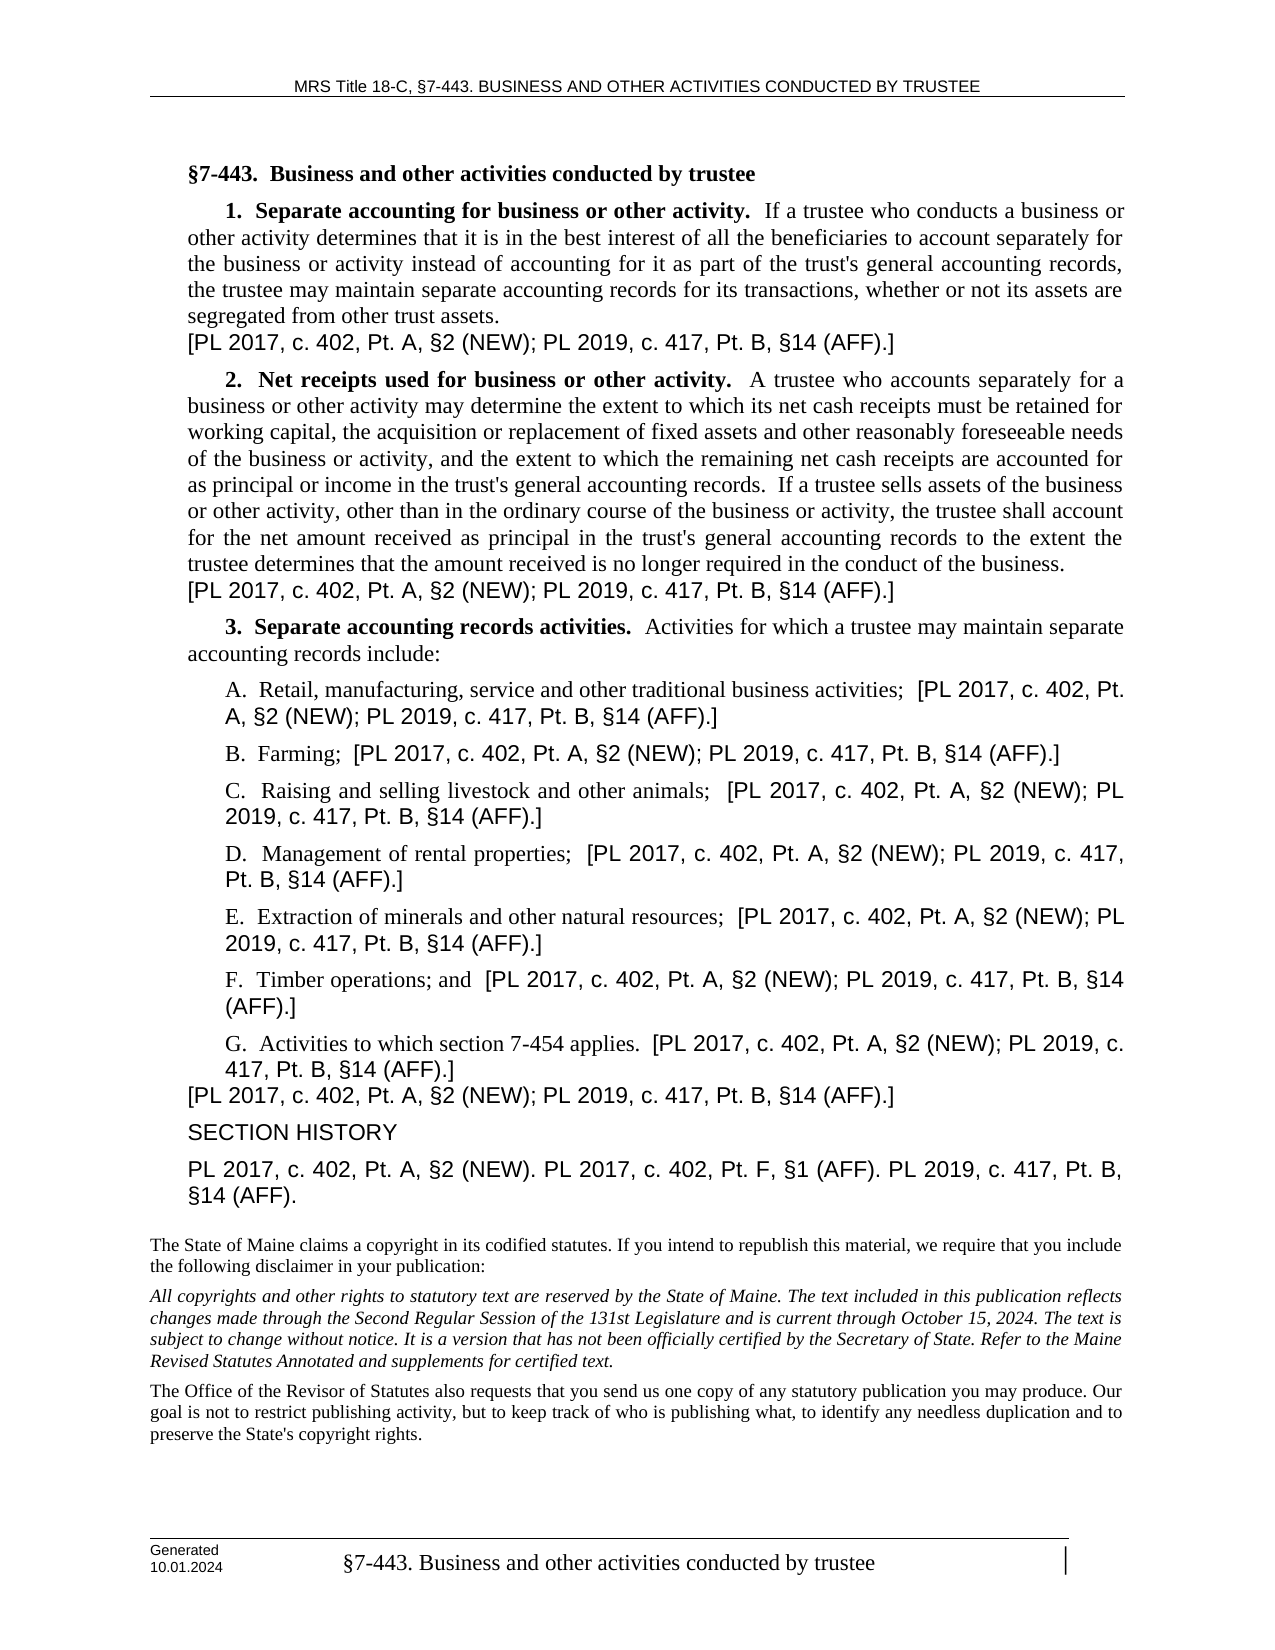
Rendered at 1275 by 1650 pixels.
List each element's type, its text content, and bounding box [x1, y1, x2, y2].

text C. Raising and selling livestock and other animals; [PL 2017, c. 402, Pt. A, §2 (NEW); PL 2019, c. 417, Pt. B, §14 (AFF).] [225, 777, 1125, 829]
text D. Management of rental properties; [PL 2017, c. 402, Pt. A, §2 (NEW); PL 2019, c. 417, Pt. B, §14 (AFF).] [225, 840, 1125, 893]
text F. Timber operations; and [PL 2017, c. 402, Pt. A, §2 (NEW); PL 2019, c. 417, Pt. B, §14 (AFF).] [225, 966, 1125, 1019]
text [PL 2017, c. 402, Pt. A, §2 (NEW); PL 2019, c. 417, Pt. B, §14 (AFF).] [187, 577, 1125, 603]
text [PL 2017, c. 402, Pt. A, §2 (NEW); PL 2019, c. 417, Pt. B, §14 (AFF).] [187, 329, 1125, 355]
text PL 2017, c. 402, Pt. A, §2 (NEW). PL 2017, c. 402, Pt. F, §1 (AFF). PL 2019, c. 417, Pt. B, §14 (AFF). [187, 1156, 1125, 1208]
text G. Activities to which section 7‑454 applies. [PL 2017, c. 402, Pt. A, §2 (NEW); PL 2019, c. 417, Pt. B, §14 (AFF).] [225, 1029, 1125, 1082]
text [PL 2017, c. 402, Pt. A, §2 (NEW); PL 2019, c. 417, Pt. B, §14 (AFF).] [187, 1082, 1125, 1109]
text The Office of the Revisor of Statutes also requests that you send us one copy of any statutory publication you may produce. Our goal is not to restrict publishing activity, but to keep track of who is publishing what, to identify any needless duplication and to preserve the State's copyright rights. [150, 1379, 1125, 1444]
text 3. Separate accounting records activities. Activities for which a trustee may maintain separate accounting records include: [187, 613, 1125, 666]
text 2. Net receipts used for business or other activity. A trustee who accounts separately for a business or other activity may determine the extent to which its net cash receipts must be retained for working capital, the acquisition or replacement of fixed assets and other reasonably foreseeable needs of the business or activity, and the extent to which the remaining net cash receipts are accounted for as principal or income in the trust's general accounting records. If a trustee sells assets of the business or other activity, other than in the ordinary course of the business or activity, the trustee shall account for the net amount received as principal in the trust's general accounting records to the extent the trustee determines that the amount received is no longer required in the conduct of the business. [187, 366, 1125, 577]
text SECTION HISTORY [187, 1119, 1125, 1145]
text §7-443. Business and other activities conducted by trustee [187, 160, 1125, 187]
text 1. Separate accounting for business or other activity. If a trustee who conducts a business or other activity determines that it is in the best interest of all the beneficiaries to account separately for the business or activity instead of accounting for it as part of the trust's general accounting records, the trustee may maintain separate accounting records for its transactions, whether or not its assets are segregated from other trust assets. [187, 197, 1125, 329]
text A. Retail, manufacturing, service and other traditional business activities; [PL 2017, c. 402, Pt. A, §2 (NEW); PL 2019, c. 417, Pt. B, §14 (AFF).] [225, 676, 1125, 729]
text B. Farming; [PL 2017, c. 402, Pt. A, §2 (NEW); PL 2019, c. 417, Pt. B, §14 (AFF).] [225, 740, 1125, 766]
text The State of Maine claims a copyright in its codified statutes. If you intend to republish this material, we require that you include the following disclaimer in your publication: [150, 1233, 1125, 1277]
text E. Extraction of minerals and other natural resources; [PL 2017, c. 402, Pt. A, §2 (NEW); PL 2019, c. 417, Pt. B, §14 (AFF).] [225, 903, 1125, 956]
text All copyrights and other rights to statutory text are reserved by the State of Maine. The text included in this publication reflects changes made through the Second Regular Session of the 131st Legislature and is current through October 15, 2024 . The text is subject to change without notice. It is a version that has not been officially certified by the Secretary of State. Refer to the Maine Revised Statutes Annotated and supplements for certified text. [150, 1285, 1125, 1371]
